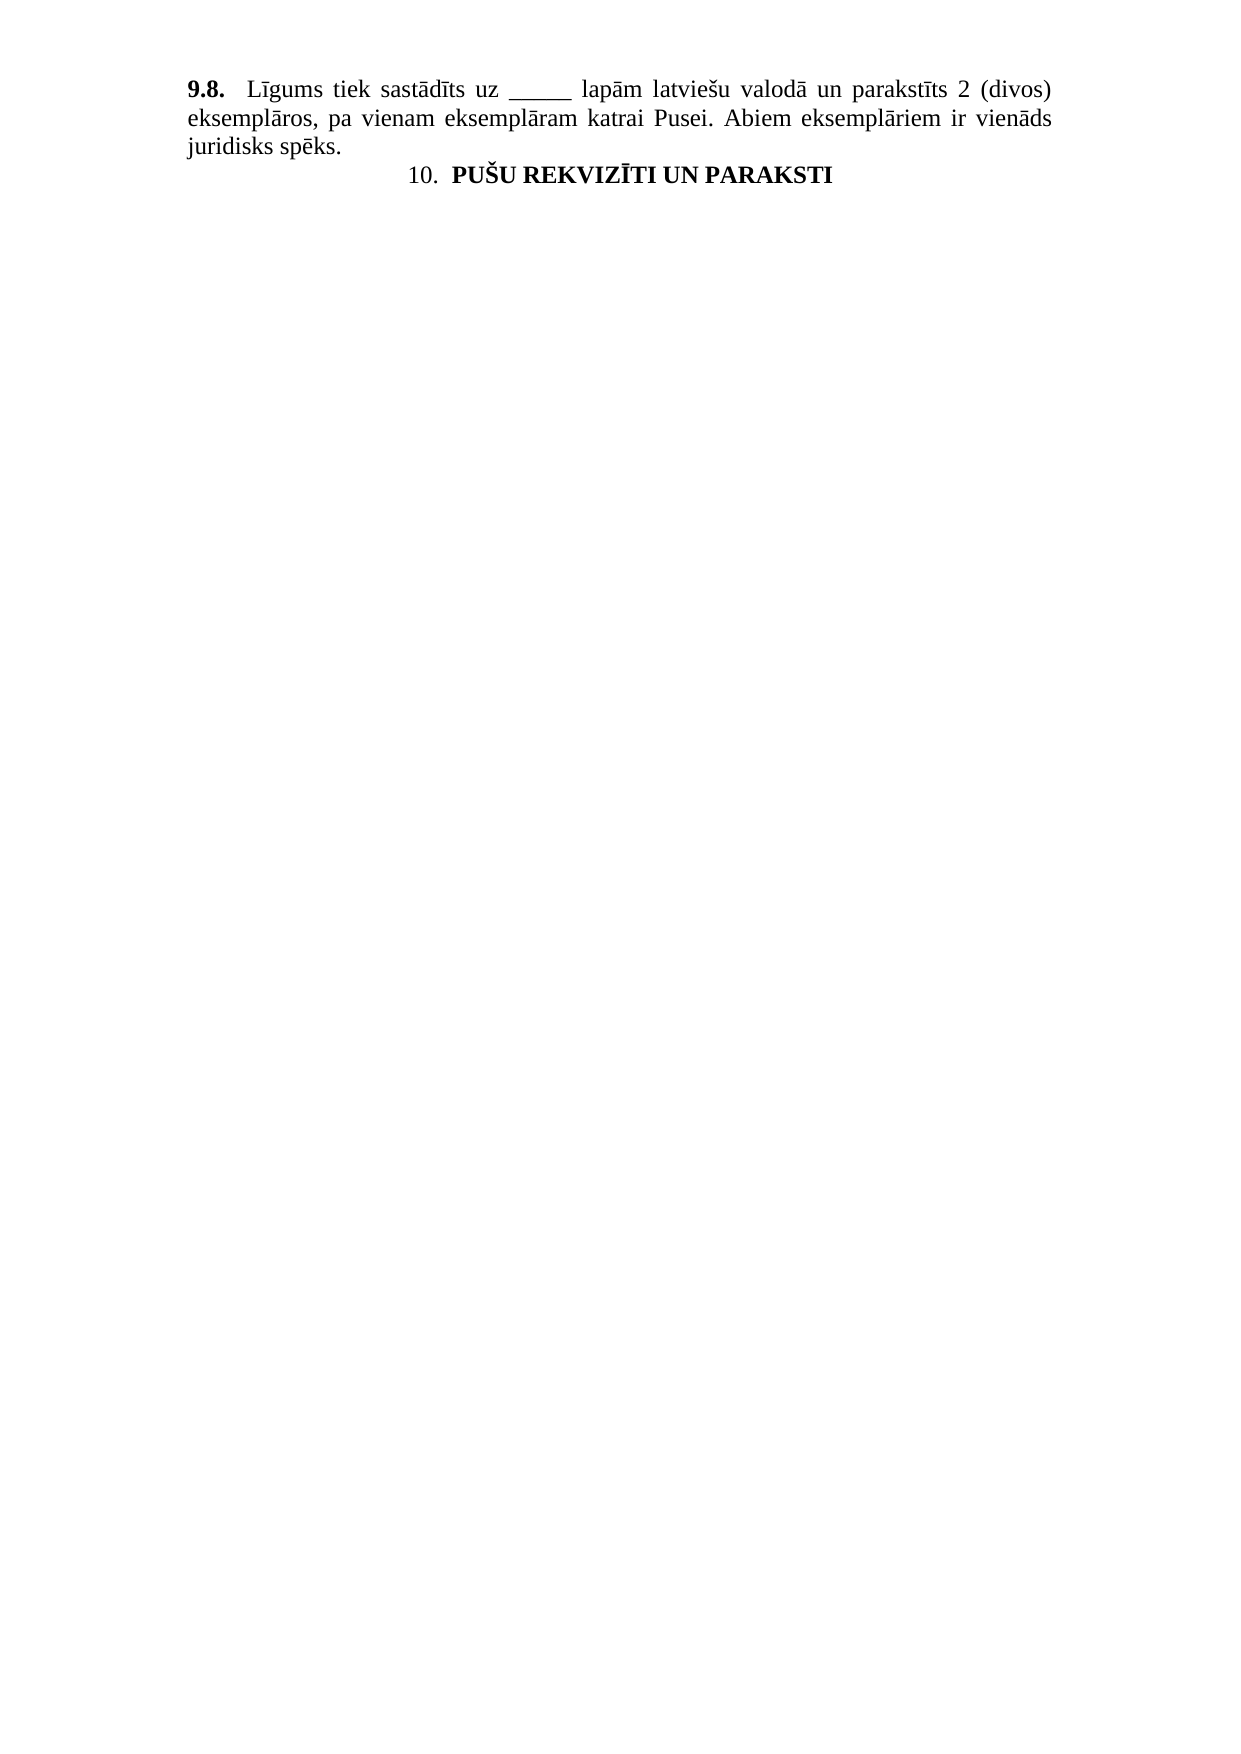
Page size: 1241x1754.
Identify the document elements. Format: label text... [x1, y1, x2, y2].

list Līgums tiek sastādīts uz _____ lapām latviešu valodā un parakstīts 2 (divos) eksemplāros, pa vienam eksemplāram katrai Pusei. Abiem eksemplāriem ir vienāds juridisks spēks. [187, 74, 1053, 160]
list PUŠU REKVIZĪTI UN PARAKSTI [187, 160, 1053, 189]
